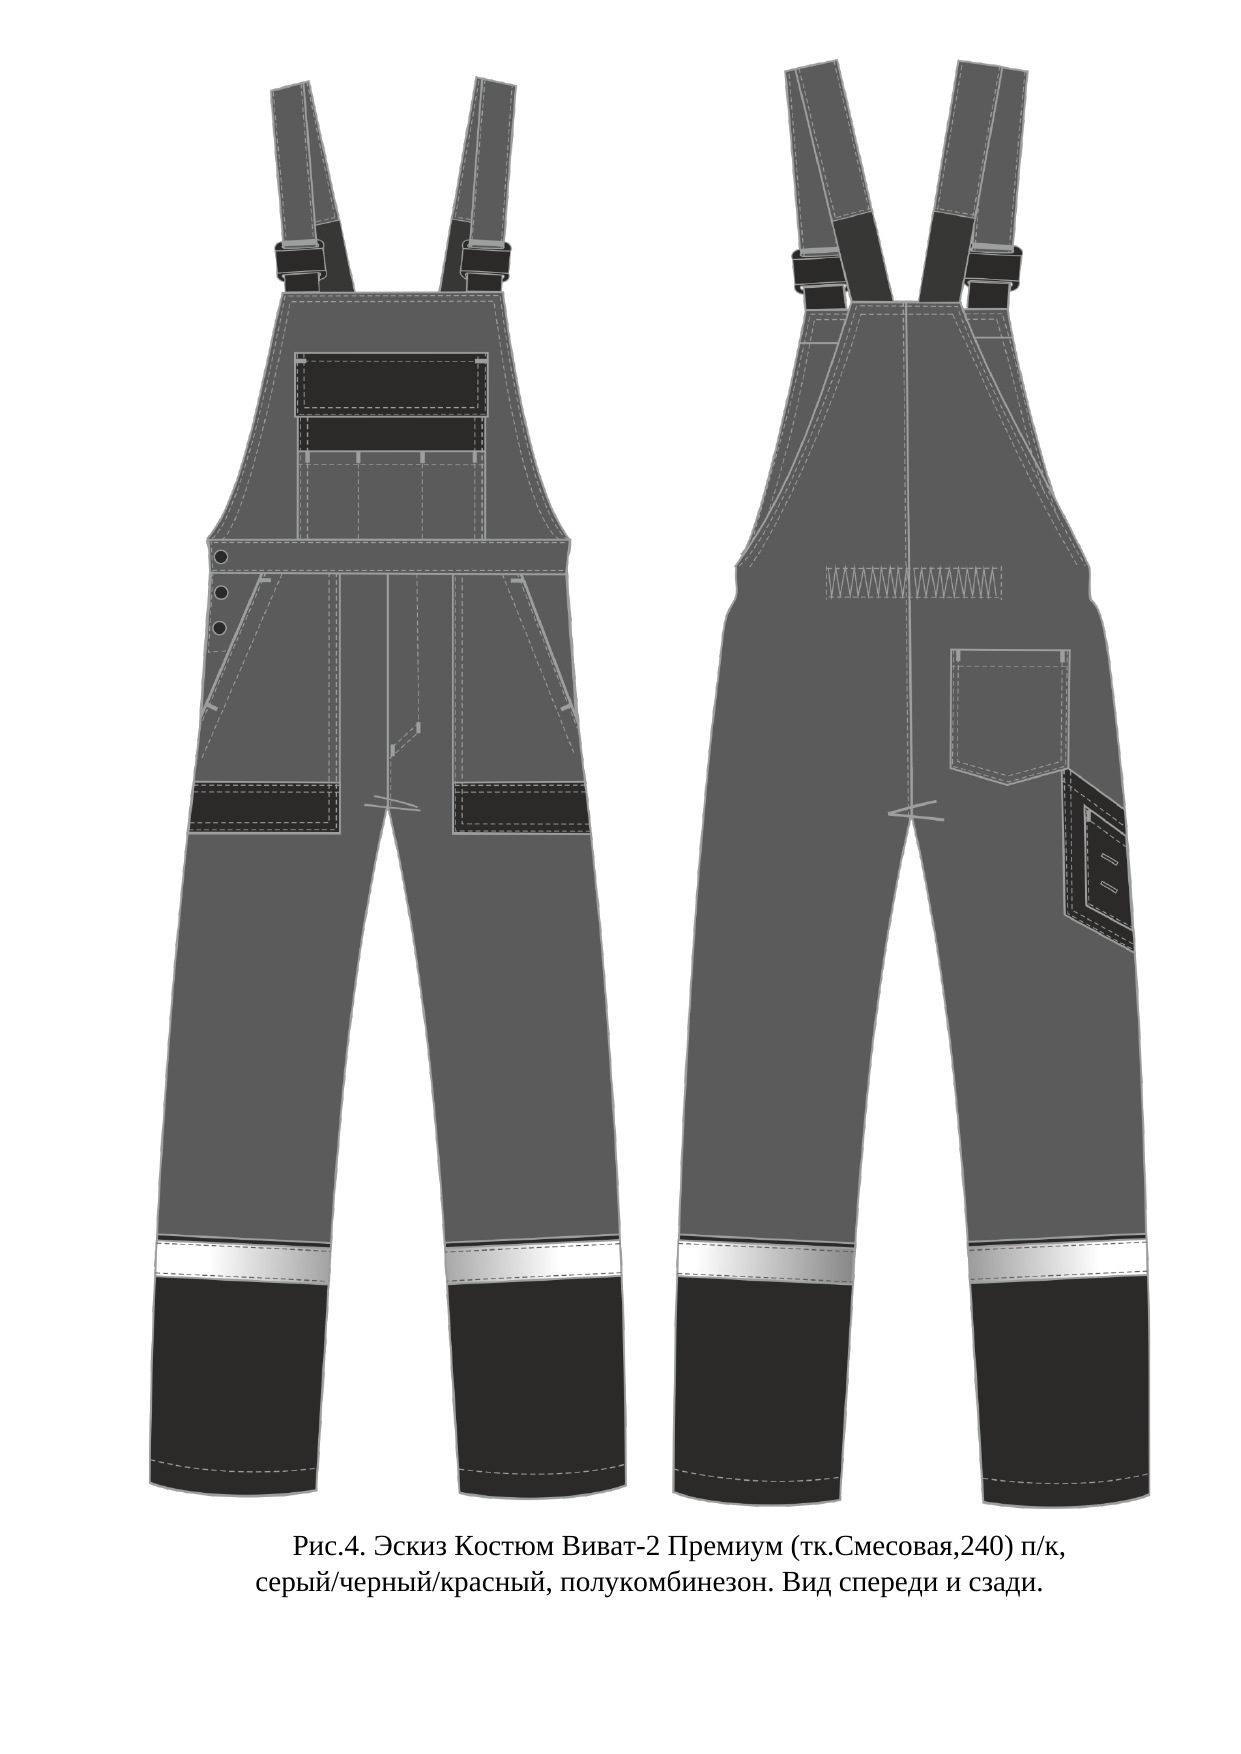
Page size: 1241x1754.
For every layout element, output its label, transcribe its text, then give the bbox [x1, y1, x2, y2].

text Рис.4. Эскиз Костюм Виват-2 Премиум (тк.Смесовая,240) п/к, серый/черный/красный, полукомбинезон. Вид спереди и сзади. [118, 1528, 1181, 1598]
picture [148, 59, 1151, 1509]
